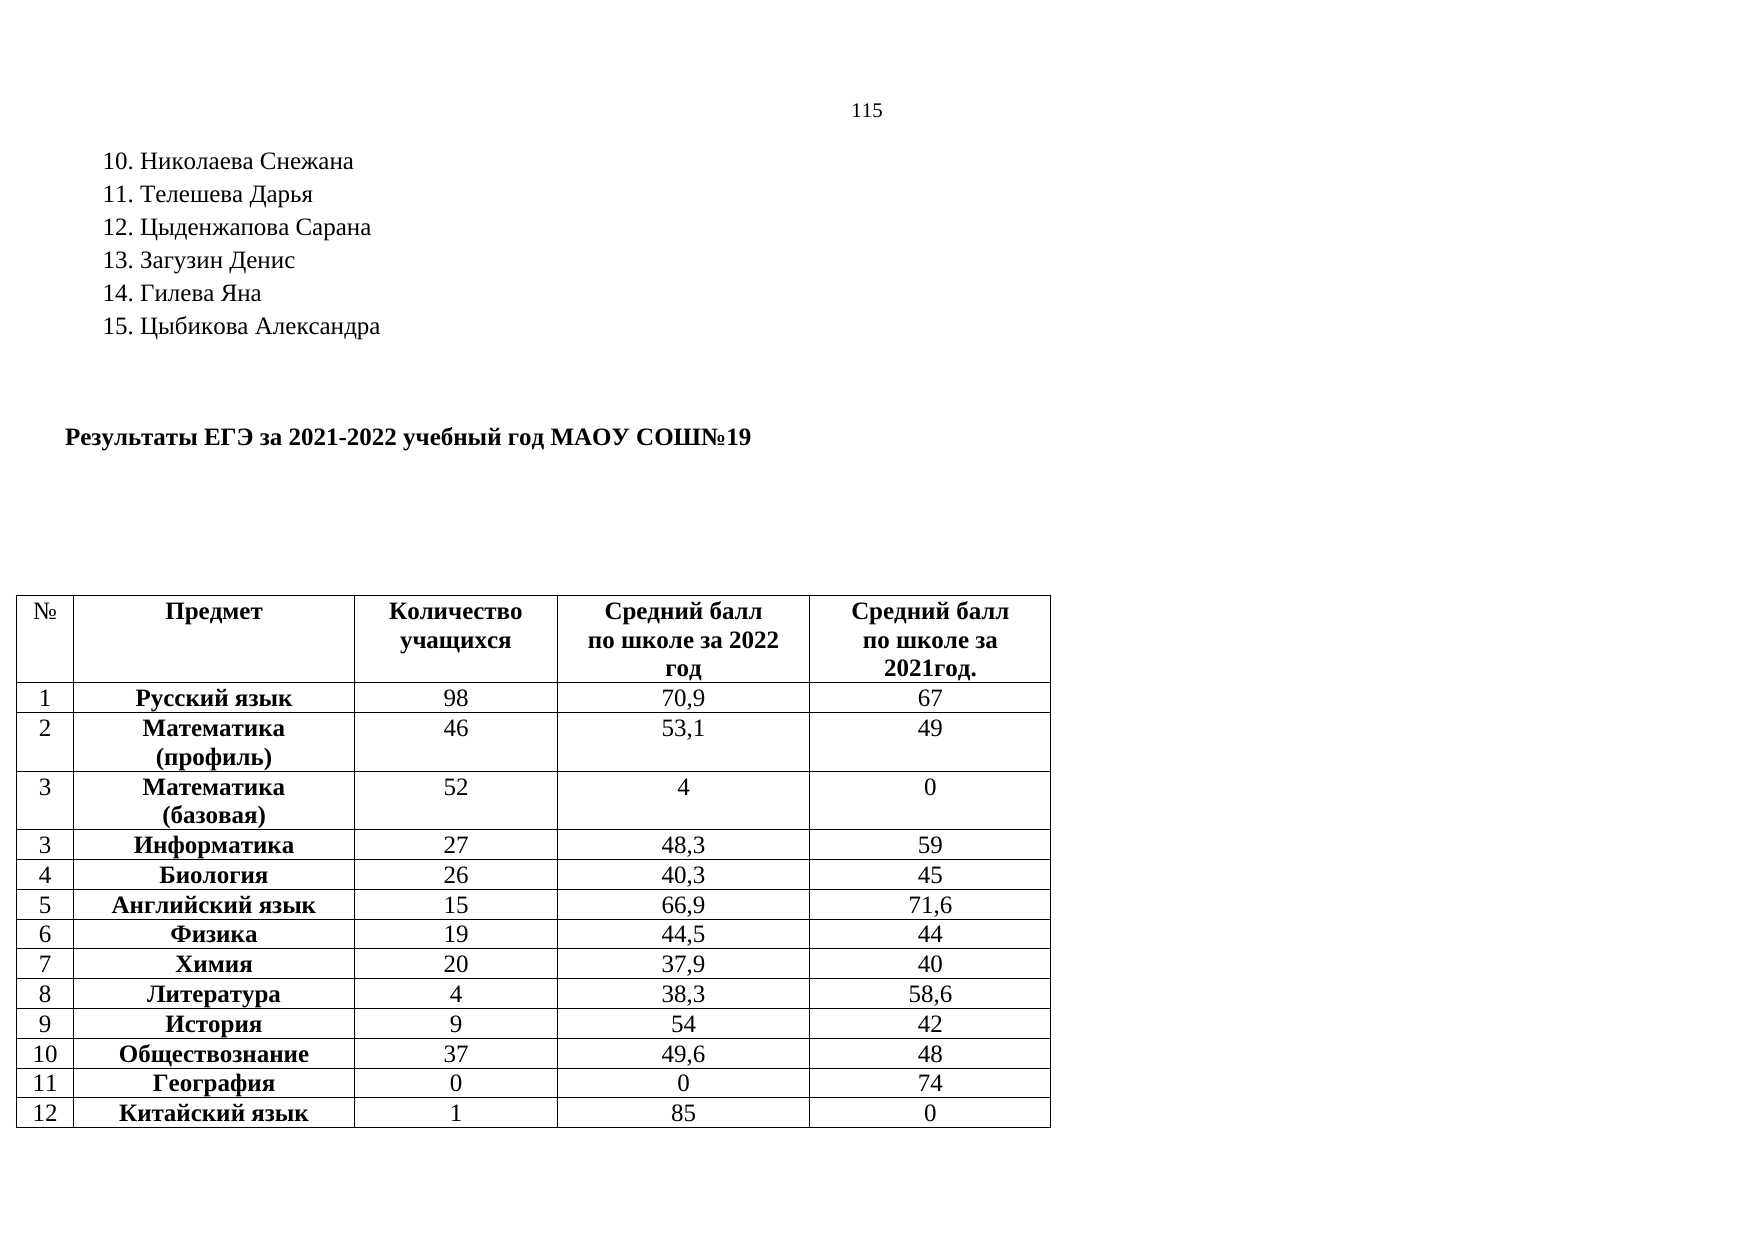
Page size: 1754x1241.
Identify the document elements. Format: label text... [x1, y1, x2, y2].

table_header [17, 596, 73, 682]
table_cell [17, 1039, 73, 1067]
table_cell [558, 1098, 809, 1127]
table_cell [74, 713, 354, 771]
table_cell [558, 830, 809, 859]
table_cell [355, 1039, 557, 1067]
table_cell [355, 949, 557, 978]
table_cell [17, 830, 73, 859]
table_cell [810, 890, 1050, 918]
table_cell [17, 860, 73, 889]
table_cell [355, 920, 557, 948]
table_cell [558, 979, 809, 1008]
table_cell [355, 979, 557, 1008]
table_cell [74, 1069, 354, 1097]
list Гилева Яна [102, 278, 1668, 307]
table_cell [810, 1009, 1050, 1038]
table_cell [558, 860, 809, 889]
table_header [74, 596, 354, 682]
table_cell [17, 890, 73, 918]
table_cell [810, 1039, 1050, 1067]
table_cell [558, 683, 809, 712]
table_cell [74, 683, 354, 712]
list Николаева Снежана [102, 146, 1668, 175]
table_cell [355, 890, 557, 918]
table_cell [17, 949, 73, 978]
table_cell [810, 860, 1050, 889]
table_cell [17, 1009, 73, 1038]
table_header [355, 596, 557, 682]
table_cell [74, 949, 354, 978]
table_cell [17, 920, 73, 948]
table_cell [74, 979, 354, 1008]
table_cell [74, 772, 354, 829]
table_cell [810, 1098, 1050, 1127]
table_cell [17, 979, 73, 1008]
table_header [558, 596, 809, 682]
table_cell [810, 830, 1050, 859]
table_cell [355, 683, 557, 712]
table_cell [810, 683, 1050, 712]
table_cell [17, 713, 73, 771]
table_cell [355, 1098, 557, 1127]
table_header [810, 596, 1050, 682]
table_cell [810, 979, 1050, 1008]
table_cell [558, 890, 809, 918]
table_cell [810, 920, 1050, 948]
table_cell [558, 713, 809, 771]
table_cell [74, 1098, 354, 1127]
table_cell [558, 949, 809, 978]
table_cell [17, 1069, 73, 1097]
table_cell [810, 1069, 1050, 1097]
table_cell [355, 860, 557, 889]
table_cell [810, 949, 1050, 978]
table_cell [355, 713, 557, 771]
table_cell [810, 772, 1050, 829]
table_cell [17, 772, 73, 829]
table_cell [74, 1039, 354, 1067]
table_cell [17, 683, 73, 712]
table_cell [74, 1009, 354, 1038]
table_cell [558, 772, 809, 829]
list Цыденжапова Сарана [102, 212, 1668, 241]
list Цыбикова Александра [102, 311, 1668, 340]
list Телешева Дарья [102, 179, 1668, 208]
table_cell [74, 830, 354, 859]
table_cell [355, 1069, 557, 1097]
text Результаты ЕГЭ за 2021-2022 учебный год МАОУ СОШ№19 [27, 422, 1668, 451]
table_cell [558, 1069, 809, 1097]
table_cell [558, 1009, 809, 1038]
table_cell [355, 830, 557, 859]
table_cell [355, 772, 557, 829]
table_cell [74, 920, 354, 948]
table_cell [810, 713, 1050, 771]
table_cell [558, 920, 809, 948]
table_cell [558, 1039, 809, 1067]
list Загузин Денис [102, 245, 1668, 274]
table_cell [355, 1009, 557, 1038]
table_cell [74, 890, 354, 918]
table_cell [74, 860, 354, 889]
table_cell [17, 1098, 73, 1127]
